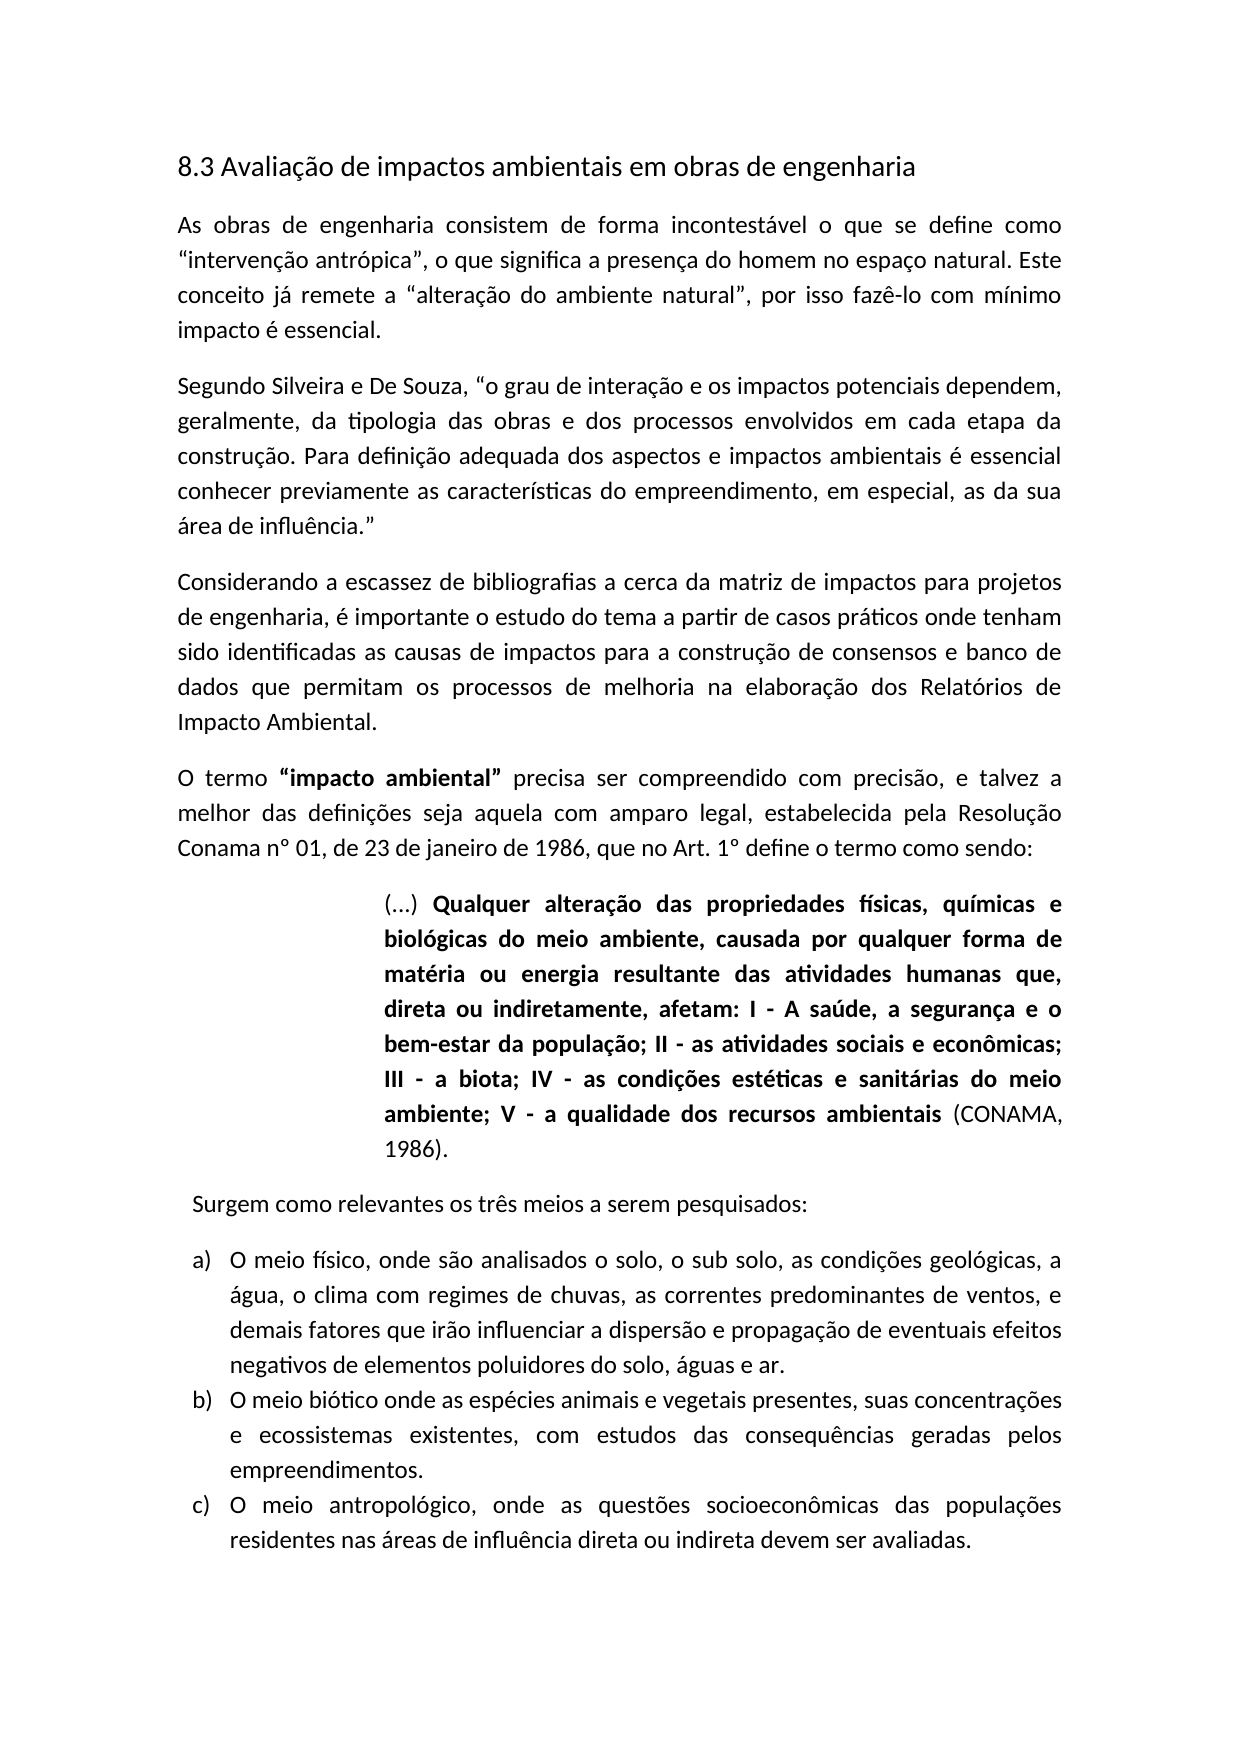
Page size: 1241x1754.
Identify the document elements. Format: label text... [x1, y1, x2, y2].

list O meio biótico onde as espécies animais e vegetais presentes, suas concentrações e ecossistemas existentes, com estudos das consequências geradas pelos empreendimentos. [192, 1384, 1063, 1485]
text Surgem como relevantes os três meios a serem pesquisados: [192, 1188, 1063, 1219]
text O termo “impacto ambiental” precisa ser compreendido com precisão, e talvez a melhor das definições seja aquela com amparo legal, estabelecida pela Resolução Conama nº 01, de 23 de janeiro de 1986, que no Art. 1º define o termo como sendo: [177, 762, 1063, 862]
text As obras de engenharia consistem de forma incontestável o que se define como “intervenção antrópica”, o que significa a presença do homem no espaço natural. Este conceito já remete a “alteração do ambiente natural”, por isso fazê-lo com mínimo impacto é essencial. [177, 209, 1063, 345]
list O meio antropológico, onde as questões socioeconômicas das populações residentes nas áreas de influência direta ou indireta devem ser avaliadas. [192, 1489, 1063, 1555]
text Considerando a escassez de bibliografias a cerca da matriz de impactos para projetos de engenharia, é importante o estudo do tema a partir de casos práticos onde tenham sido identificadas as causas de impactos para a construção de consensos e banco de dados que permitam os processos de melhoria na elaboração dos Relatórios de Impacto Ambiental. [177, 566, 1063, 737]
text (...) Qualquer alteração das propriedades físicas, químicas e biológicas do meio ambiente, causada por qualquer forma de matéria ou energia resultante das atividades humanas que, direta ou indiretamente, afetam: I - A saúde, a segurança e o bem-estar da população; II - as atividades sociais e econômicas; III - a biota; IV - as condições estéticas e sanitárias do meio ambiente; V - a qualidade dos recursos ambientais (CONAMA, 1986). [384, 888, 1063, 1163]
list O meio físico, onde são analisados o solo, o sub solo, as condições geológicas, a água, o clima com regimes de chuvas, as correntes predominantes de ventos, e demais fatores que irão influenciar a dispersão e propagação de eventuais efeitos negativos de elementos poluidores do solo, águas e ar. [192, 1244, 1063, 1380]
text 8.3 Avaliação de impactos ambientais em obras de engenharia [177, 148, 1063, 183]
text Segundo Silveira e De Souza, “o grau de interação e os impactos potenciais dependem, geralmente, da tipologia das obras e dos processos envolvidos em cada etapa da construção. Para definição adequada dos aspectos e impactos ambientais é essencial conhecer previamente as características do empreendimento, em especial, as da sua área de influência.” [177, 370, 1063, 541]
